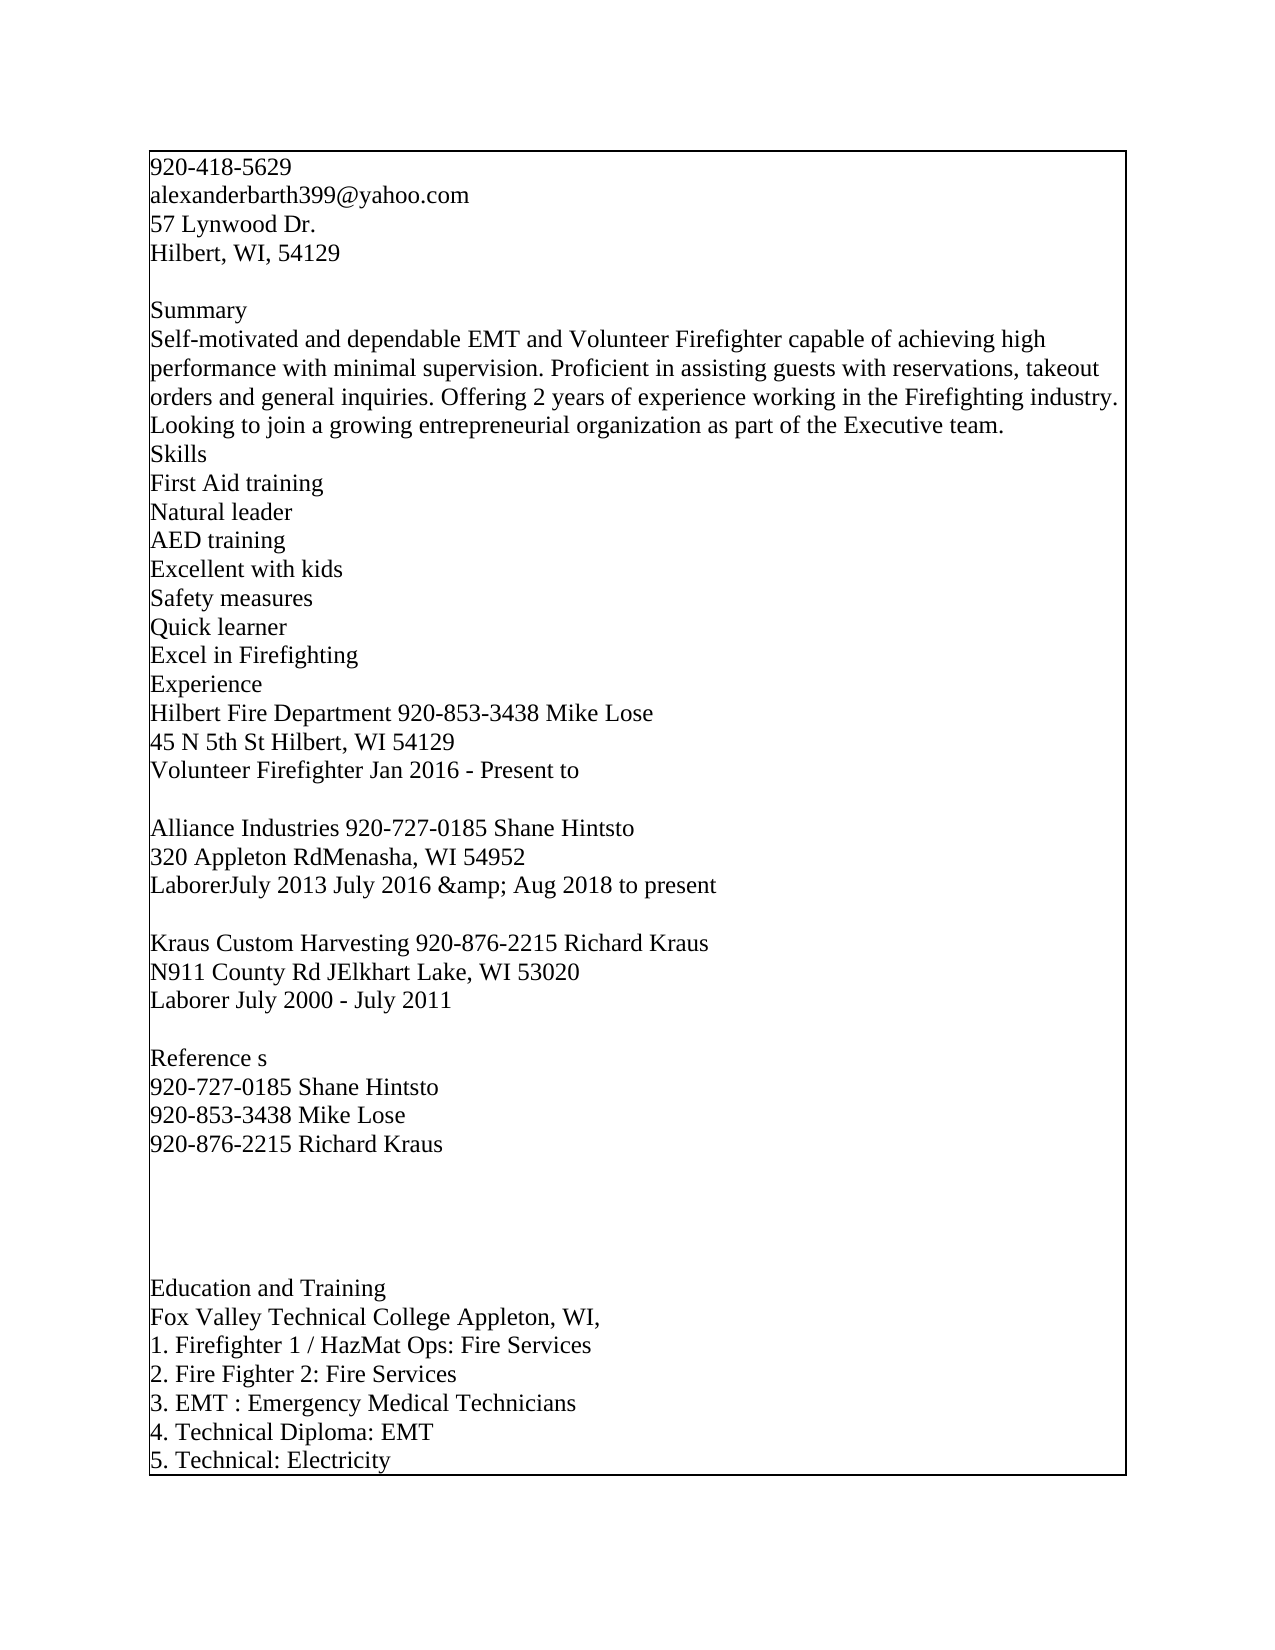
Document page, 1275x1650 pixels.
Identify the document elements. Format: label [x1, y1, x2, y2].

table_header [150, 152, 1125, 1474]
